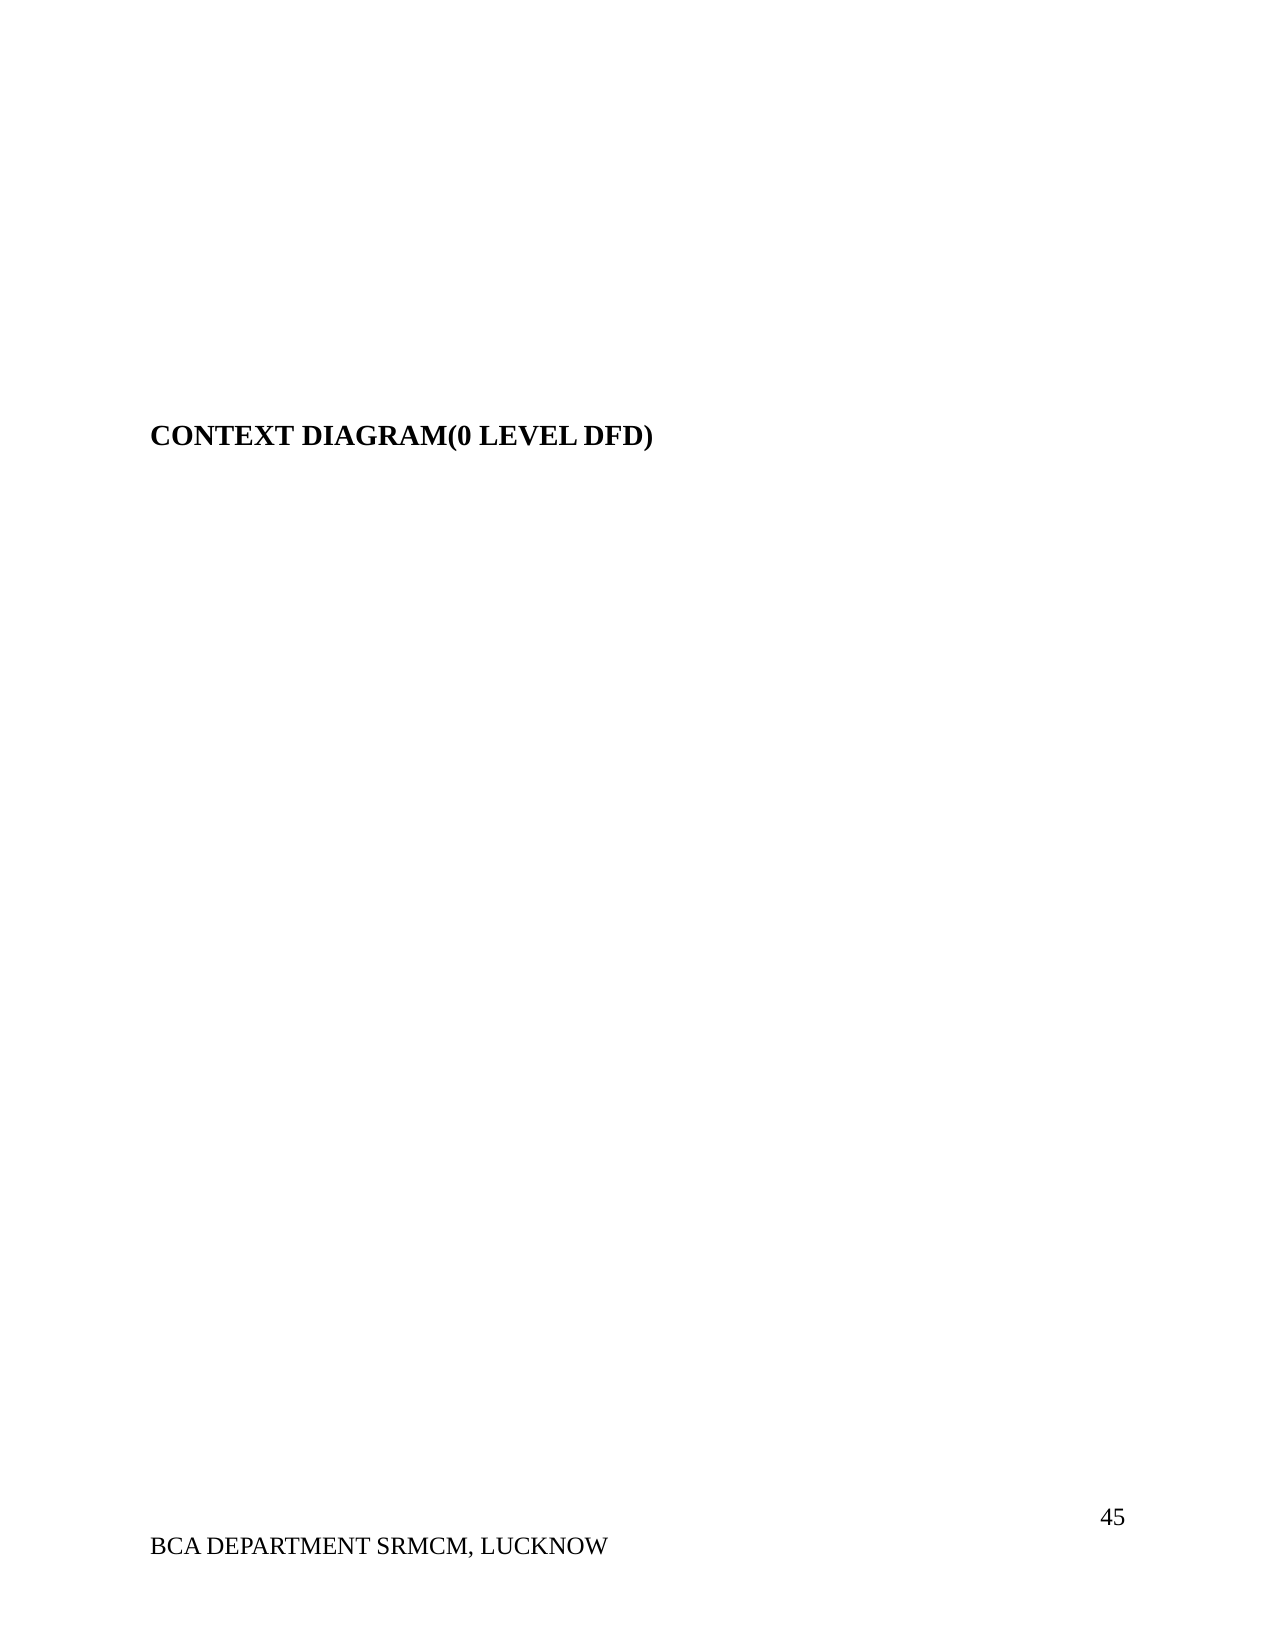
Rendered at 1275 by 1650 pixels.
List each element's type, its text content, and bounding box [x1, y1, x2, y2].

text CONTEXT DIAGRAM(0 LEVEL DFD) [150, 418, 1125, 451]
